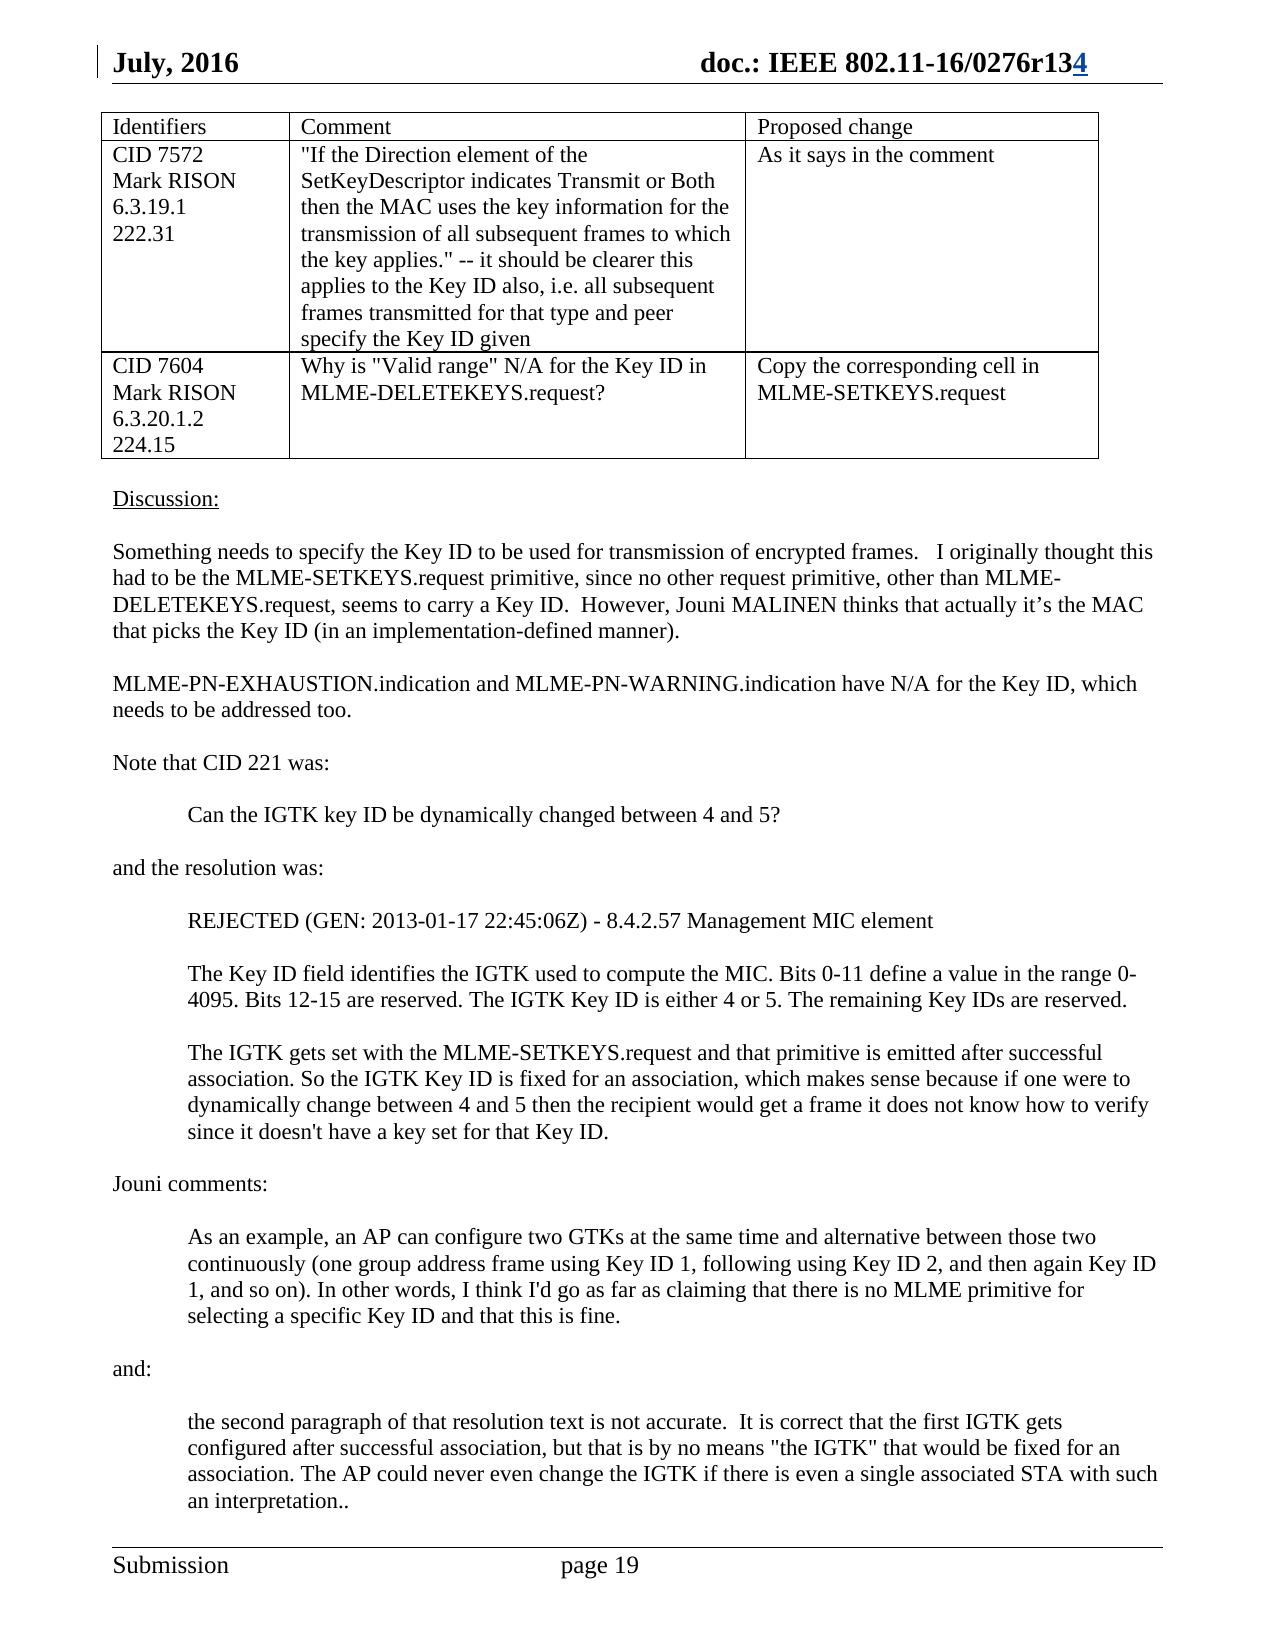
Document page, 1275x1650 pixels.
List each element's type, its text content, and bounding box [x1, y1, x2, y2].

table_cell CID 7604 Mark RISON 6.3.20.1.2 224.15 [102, 353, 289, 458]
table_header Identifiers [102, 113, 289, 139]
text and: [112, 1355, 1163, 1381]
text Jouni comments: [112, 1171, 1163, 1197]
text Can the IGTK key ID be dynamically changed between 4 and 5? [112, 802, 1163, 828]
text the second paragraph of that resolution text is not accurate. It is correct that the first IGTK gets configured after successful association, but that is by no means "the IGTK" that would be fixed for an association. The AP could never even change the IGTK if there is even a single associated STA with such an interpretation.. [187, 1408, 1163, 1513]
table_cell "If the Direction element of the SetKeyDescriptor indicates Transmit or Both then the MAC uses the key information for the transmission of all subsequent frames to which the key applies." -- it should be clearer this applies to the Key ID also, i.e. all subsequent frames transmitted for that type and peer specify the Key ID given [290, 141, 745, 351]
text MLME-PN-EXHAUSTION.indication and MLME-PN-WARNING.indication have N/A for the Key ID, which needs to be addressed too. [112, 670, 1163, 722]
text and the resolution was: [112, 854, 1163, 881]
text Something needs to specify the Key ID to be used for transmission of encrypted frames. I originally thought this had to be the MLME-SETKEYS.request primitive, since no other request primitive, other than MLME-DELETEKEYS.request, seems to carry a Key ID. However, Jouni MALINEN thinks that actually it’s the MAC that picks the Key ID (in an implementation-defined manner). [112, 538, 1163, 643]
table_cell Copy the corresponding cell in MLME-SETKEYS.request [746, 353, 1098, 458]
text The IGTK gets set with the MLME-SETKEYS.request and that primitive is emitted after successful [187, 1039, 1163, 1065]
table_cell CID 7572 Mark RISON 6.3.19.1 222.31 [102, 141, 289, 351]
text association. So the IGTK Key ID is fixed for an association, which makes sense because if one were to dynamically change between 4 and 5 then the recipient would get a frame it does not know how to verify [187, 1065, 1163, 1118]
text Discussion: [112, 485, 1163, 512]
text since it doesn't have a key set for that Key ID. [187, 1118, 1163, 1144]
table_cell Why is "Valid range" N/A for the Key ID in MLME-DELETEKEYS.request? [290, 353, 745, 458]
text The Key ID field identifies the IGTK used to compute the MIC. Bits 0-11 define a value in the range 0-4095. Bits 12-15 are reserved. The IGTK Key ID is either 4 or 5. The remaining Key IDs are reserved. [187, 960, 1163, 1012]
table_header Proposed change [746, 113, 1098, 139]
table_cell As it says in the comment [746, 141, 1098, 351]
text REJECTED (GEN: 2013-01-17 22:45:06Z) - 8.4.2.57 Management MIC element [187, 907, 1163, 933]
text As an example, an AP can configure two GTKs at the same time and alternative between those two continuously (one group address frame using Key ID 1, following using Key ID 2, and then again Key ID 1, and so on). In other words, I think I'd go as far as claiming that there is no MLME primitive for selecting a specific Key ID and that this is fine. [187, 1223, 1163, 1329]
table_header Comment [290, 113, 745, 139]
text Note that CID 221 was: [112, 749, 1163, 775]
